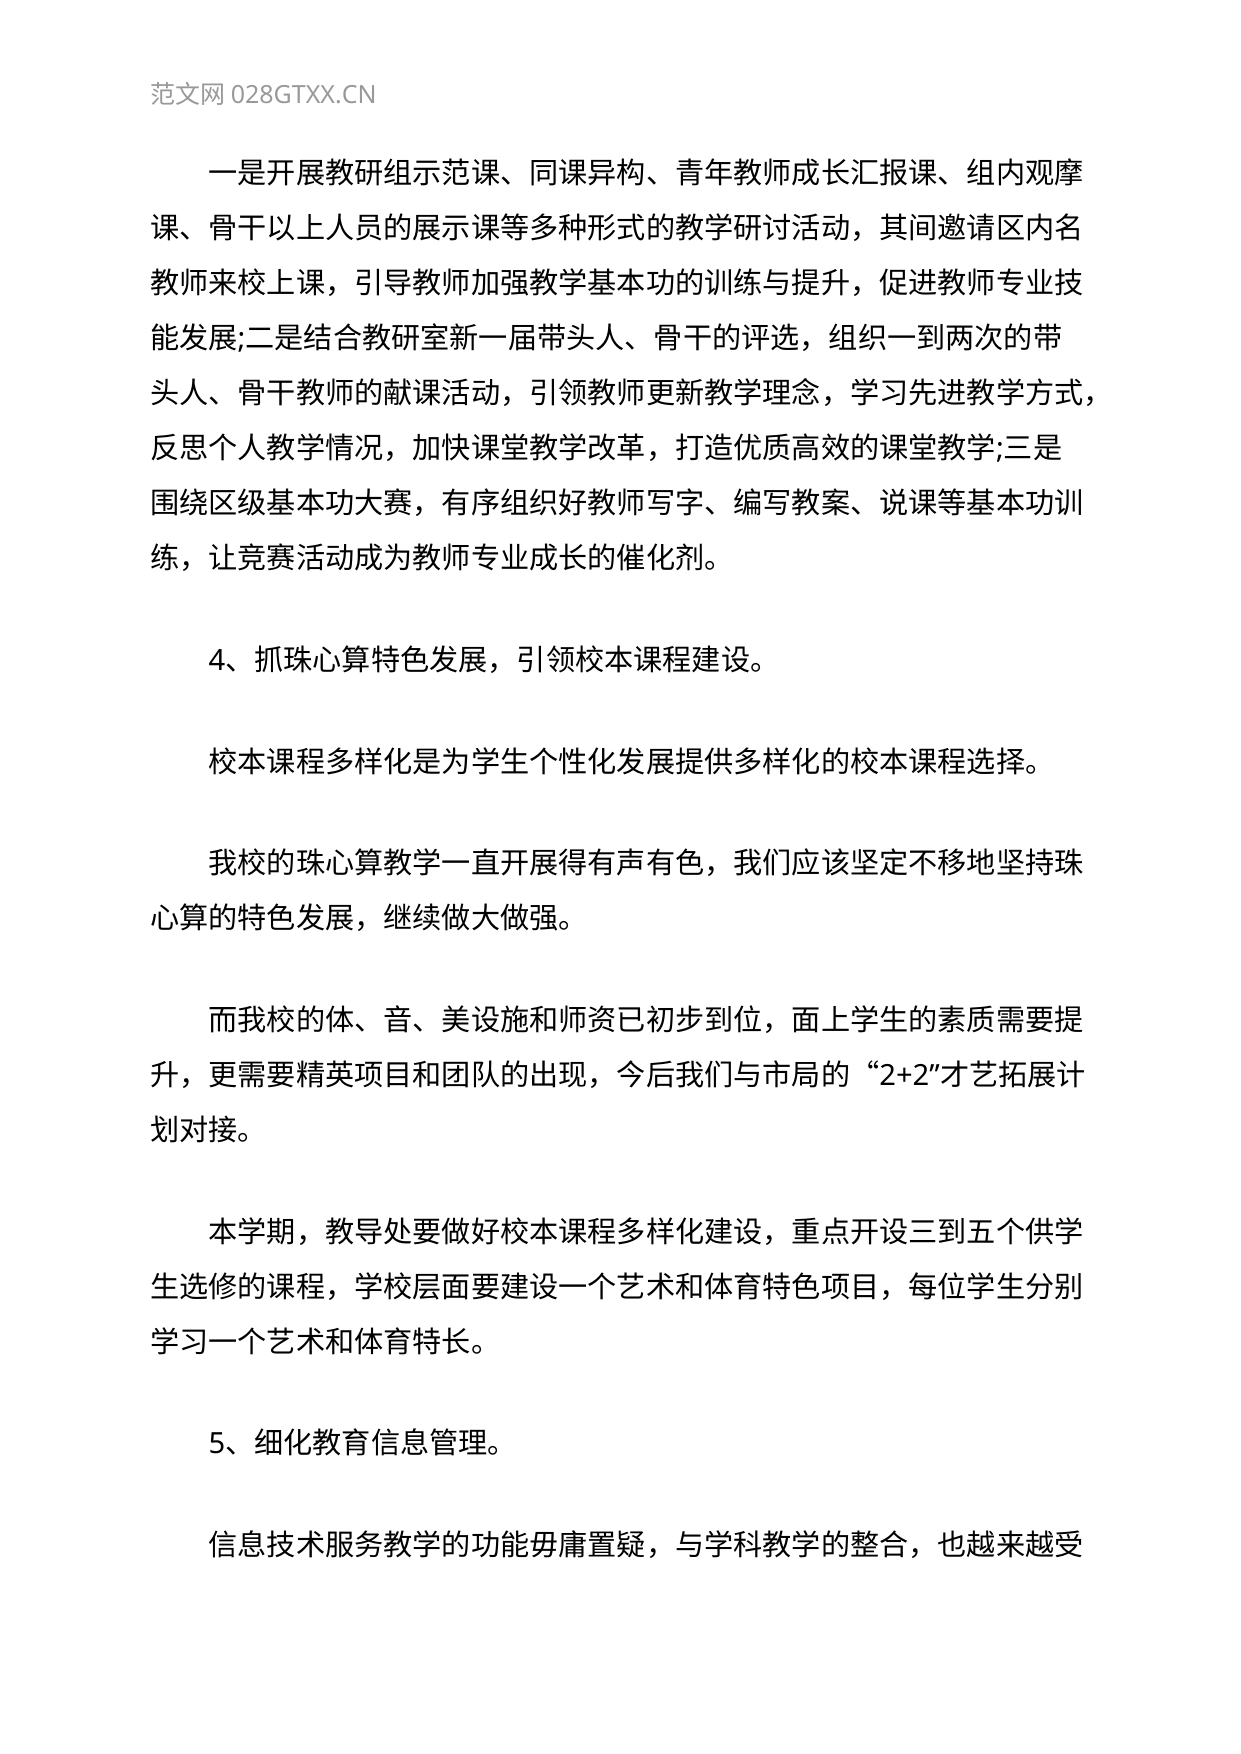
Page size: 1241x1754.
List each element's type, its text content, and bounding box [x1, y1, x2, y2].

text 而我校的体、音、美设施和师资已初步到位，面上学生的素质需要提升，更需要精英项目和团队的出现，今后我们与市局的“2+2”才艺拓展计划对接。 [150, 997, 1090, 1149]
text 本学期，教导处要做好校本课程多样化建设，重点开设三到五个供学生选修的课程，学校层面要建设一个艺术和体育特色项目，每位学生分别学习一个艺术和体育特长。 [150, 1208, 1090, 1360]
text 5、细化教育信息管理。 [150, 1420, 1090, 1462]
text 我校的珠心算教学一直开展得有声有色，我们应该坚定不移地坚持珠心算的特色发展，继续做大做强。 [150, 840, 1090, 937]
text 一是开展教研组示范课、同课异构、青年教师成长汇报课、组内观摩课、骨干以上人员的展示课等多种形式的教学研讨活动，其间邀请区内名教师来校上课，引导教师加强教学基本功的训练与提升，促进教师专业技能发展;二是结合教研室新一届带头人、骨干的评选，组织一到两次的带头人、骨干教师的献课活动，引领教师更新教学理念，学习先进教学方式，反思个人教学情况，加快课堂教学改革，打造优质高效的课堂教学;三是围绕区级基本功大赛，有序组织好教师写字、编写教案、说课等基本功训练，让竞赛活动成为教师专业成长的催化剂。 [150, 150, 1090, 577]
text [150, 1522, 1090, 1564]
text 4、抓珠心算特色发展，引领校本课程建设。 [150, 636, 1090, 679]
text 校本课程多样化是为学生个性化发展提供多样化的校本课程选择。 [150, 738, 1090, 781]
